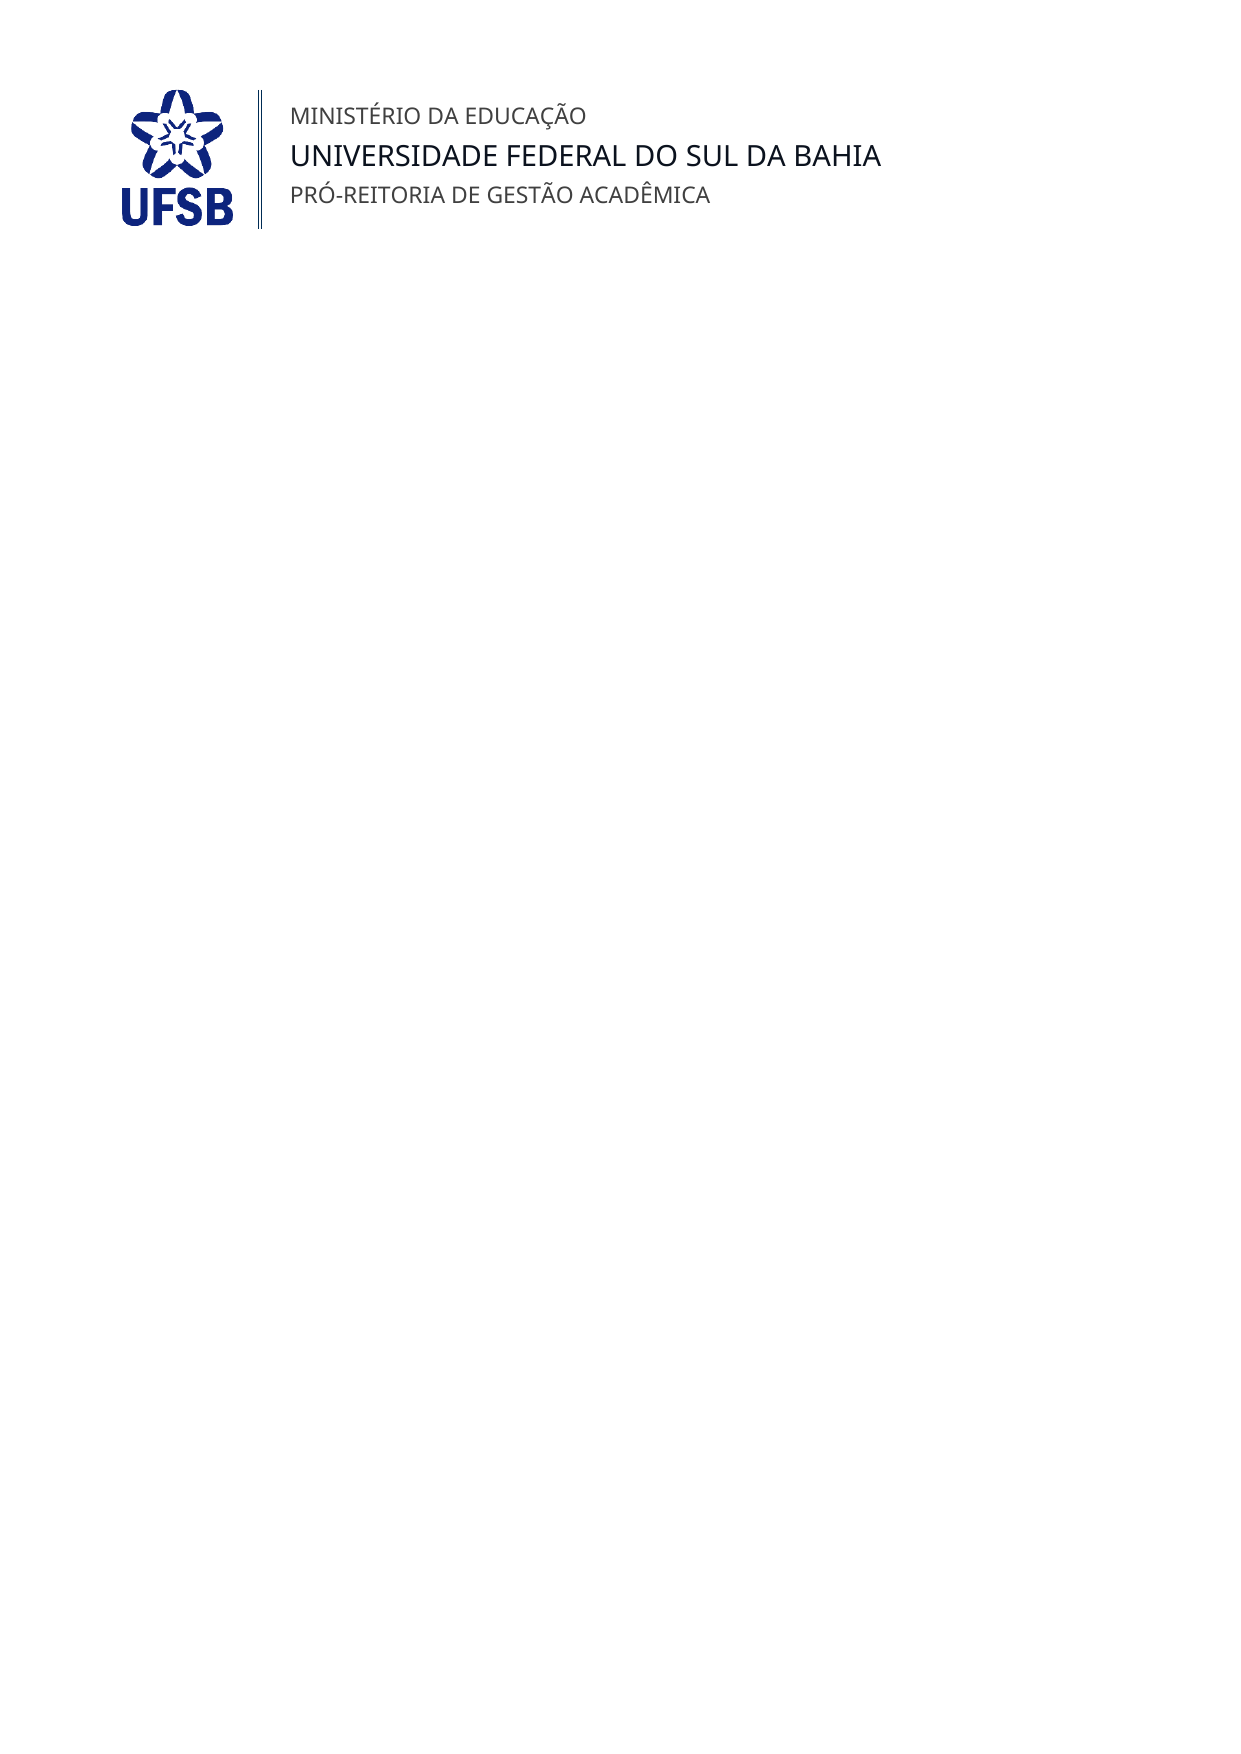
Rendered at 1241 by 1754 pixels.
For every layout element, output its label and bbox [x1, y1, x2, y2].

picture [112, 89, 239, 229]
